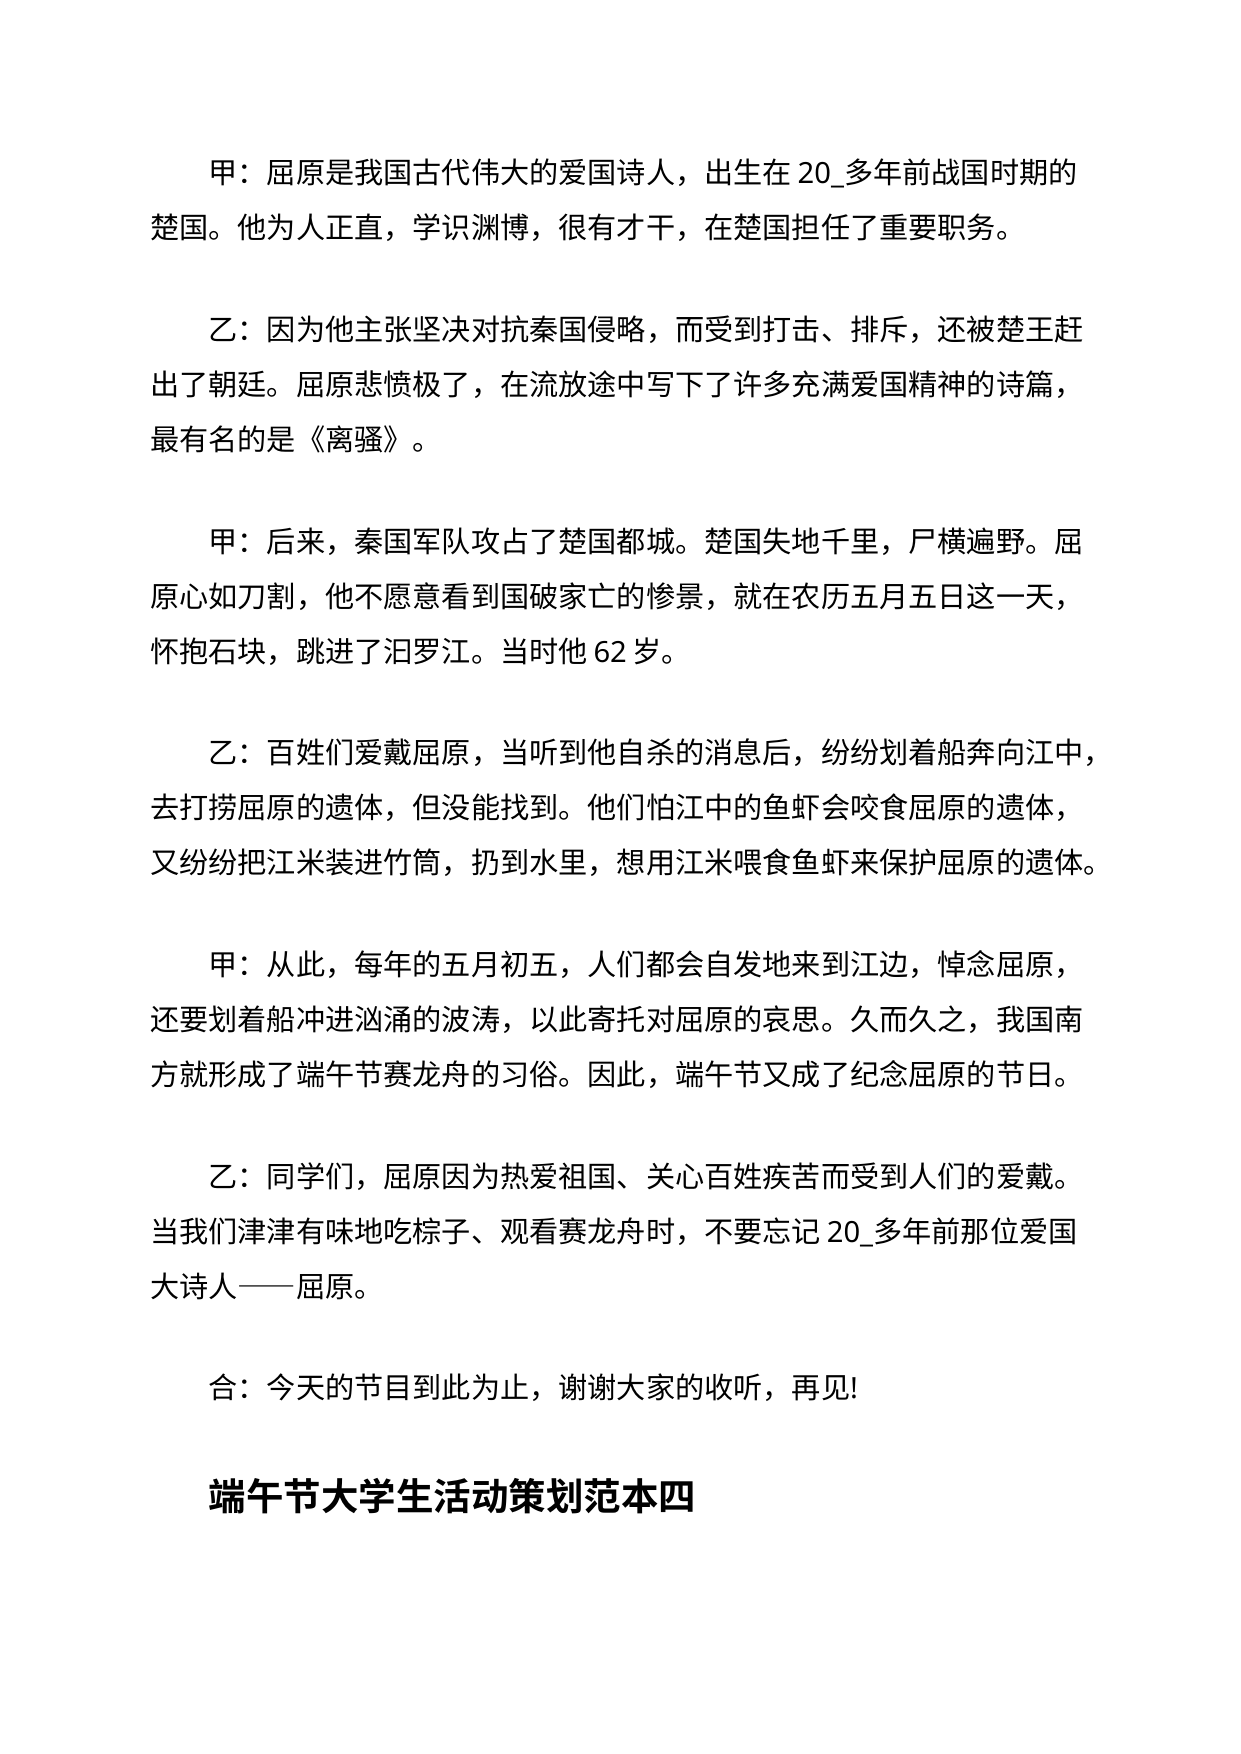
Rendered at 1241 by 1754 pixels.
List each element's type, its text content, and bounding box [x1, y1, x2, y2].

text 甲：屈原是我国古代伟大的爱国诗人，出生在20_多年前战国时期的楚国。他为人正直，学识渊博，很有才干，在楚国担任了重要职务。 [150, 150, 1090, 247]
text 乙：同学们，屈原因为热爱祖国、关心百姓疾苦而受到人们的爱戴。当我们津津有味地吃棕子、观看赛龙舟时，不要忘记20_多年前那位爱国大诗人——屈原。 [150, 1153, 1090, 1305]
text 乙：百姓们爱戴屈原，当听到他自杀的消息后，纷纷划着船奔向江中，去打捞屈原的遗体，但没能找到。他们怕江中的鱼虾会咬食屈原的遗体，又纷纷把江米装进竹筒，扔到水里，想用江米喂食鱼虾来保护屈原的遗体。 [150, 730, 1090, 882]
text 甲：后来，秦国军队攻占了楚国都城。楚国失地千里，尸横遍野。屈原心如刀割，他不愿意看到国破家亡的惨景，就在农历五月五日这一天，怀抱石块，跳进了汩罗江。当时他62岁。 [150, 518, 1090, 671]
text 端午节大学生活动策划范本四 [150, 1467, 1090, 1521]
text 乙：因为他主张坚决对抗秦国侵略，而受到打击、排斥，还被楚王赶出了朝廷。屈原悲愤极了，在流放途中写下了许多充满爱国精神的诗篇，最有名的是《离骚》。 [150, 307, 1090, 459]
text 合：今天的节目到此为止，谢谢大家的收听，再见! [150, 1365, 1090, 1407]
text 甲：从此，每年的五月初五，人们都会自发地来到江边，悼念屈原，还要划着船冲进汹涌的波涛，以此寄托对屈原的哀思。久而久之，我国南方就形成了端午节赛龙舟的习俗。因此，端午节又成了纪念屈原的节日。 [150, 942, 1090, 1094]
